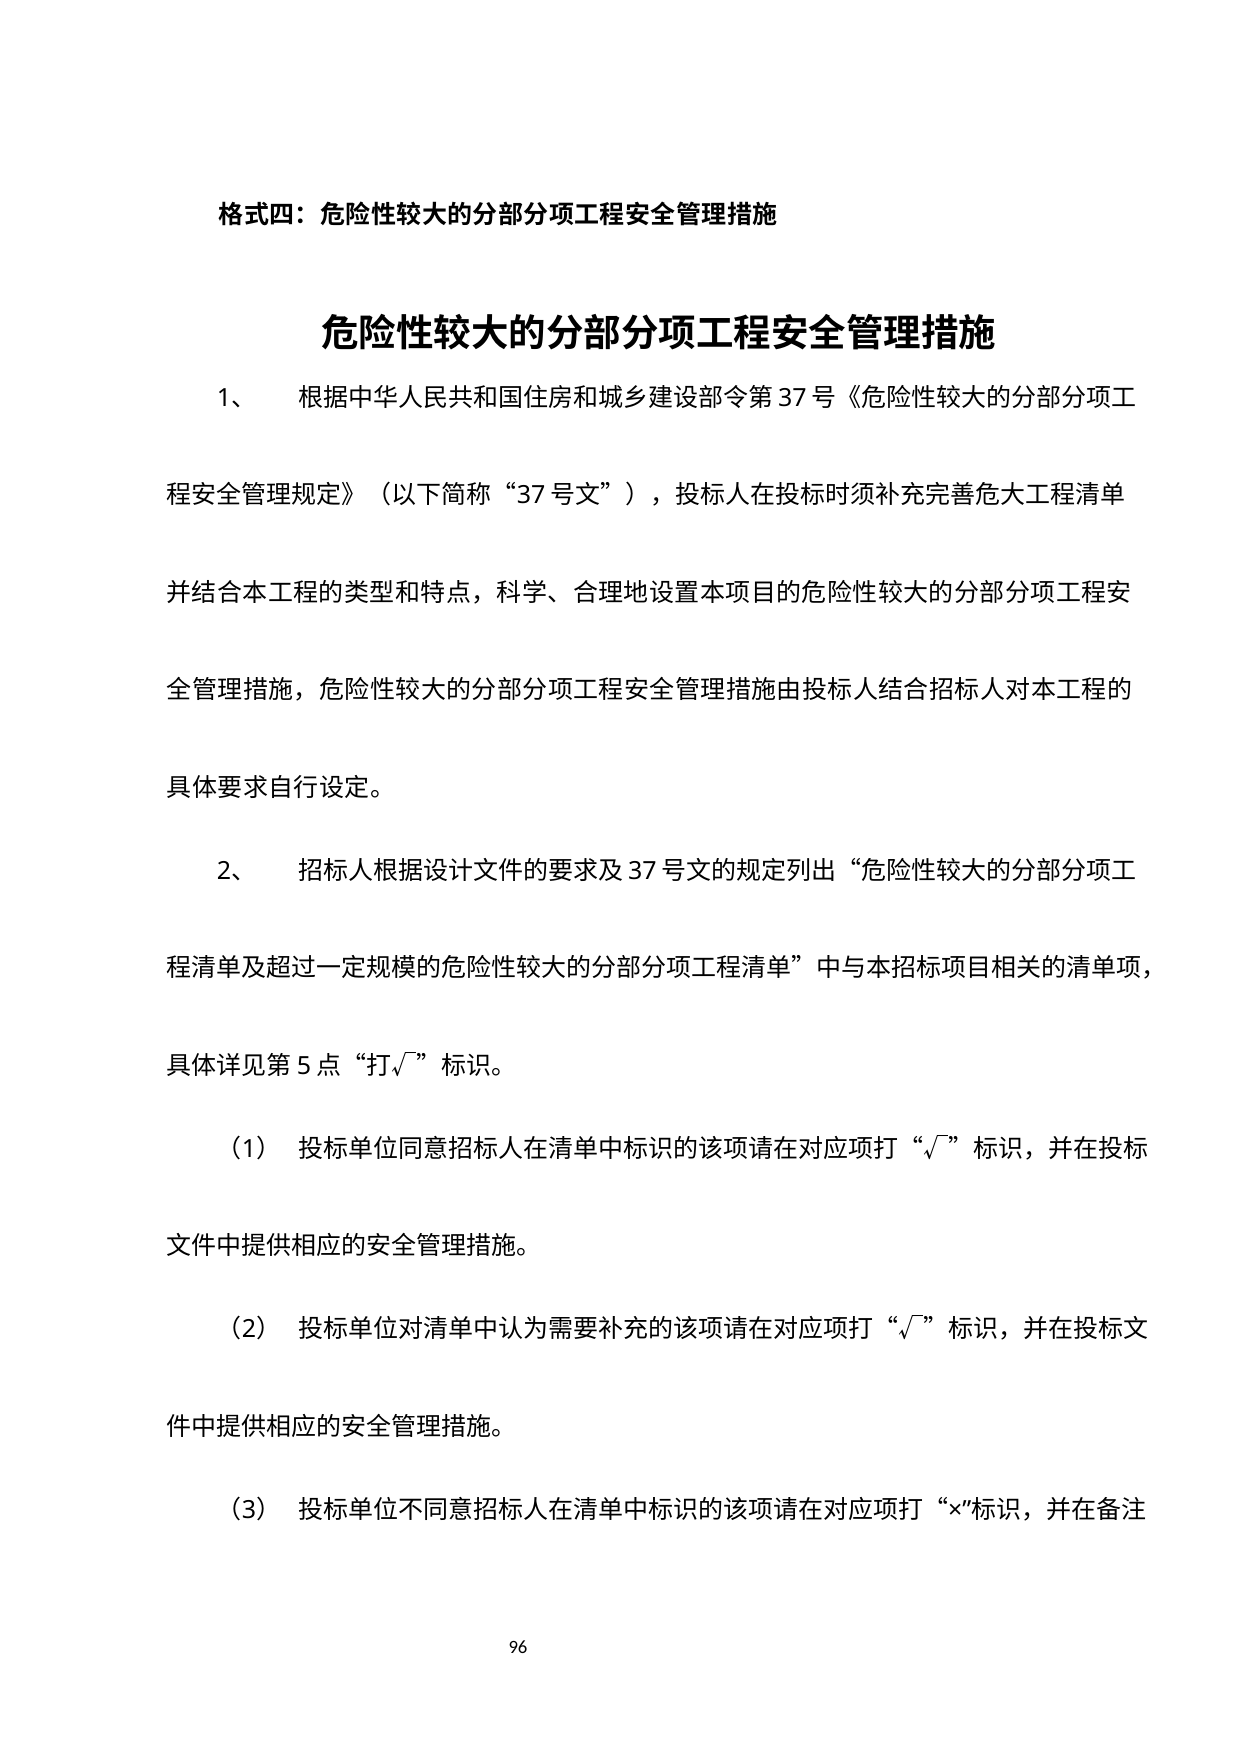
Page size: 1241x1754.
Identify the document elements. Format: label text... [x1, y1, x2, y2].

list 投标单位同意招标人在清单中标识的该项请在对应项打“√”标识，并在投标文件中提供相应的安全管理措施。 [167, 1114, 1150, 1276]
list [167, 1475, 1150, 1540]
list 根据中华人民共和国住房和城乡建设部令第37号《危险性较大的分部分项工程安全管理规定》（以下简称“37号文”），投标人在投标时须补充完善危大工程清单并结合本工程的类型和特点，科学、合理地设置本项目的危险性较大的分部分项工程安全管理措施，危险性较大的分部分项工程安全管理措施由投标人结合招标人对本工程的具体要求自行设定。 [167, 363, 1150, 818]
text 格式四：危险性较大的分部分项工程安全管理措施 [167, 194, 1150, 231]
text 危险性较大的分部分项工程安全管理措施 [167, 298, 1150, 363]
list 招标人根据设计文件的要求及37号文的规定列出“危险性较大的分部分项工程清单及超过一定规模的危险性较大的分部分项工程清单”中与本招标项目相关的清单项，具体详见第5点“打√”标识。 [167, 836, 1150, 1096]
list 投标单位对清单中认为需要补充的该项请在对应项打“√”标识，并在投标文件中提供相应的安全管理措施。 [167, 1294, 1150, 1457]
